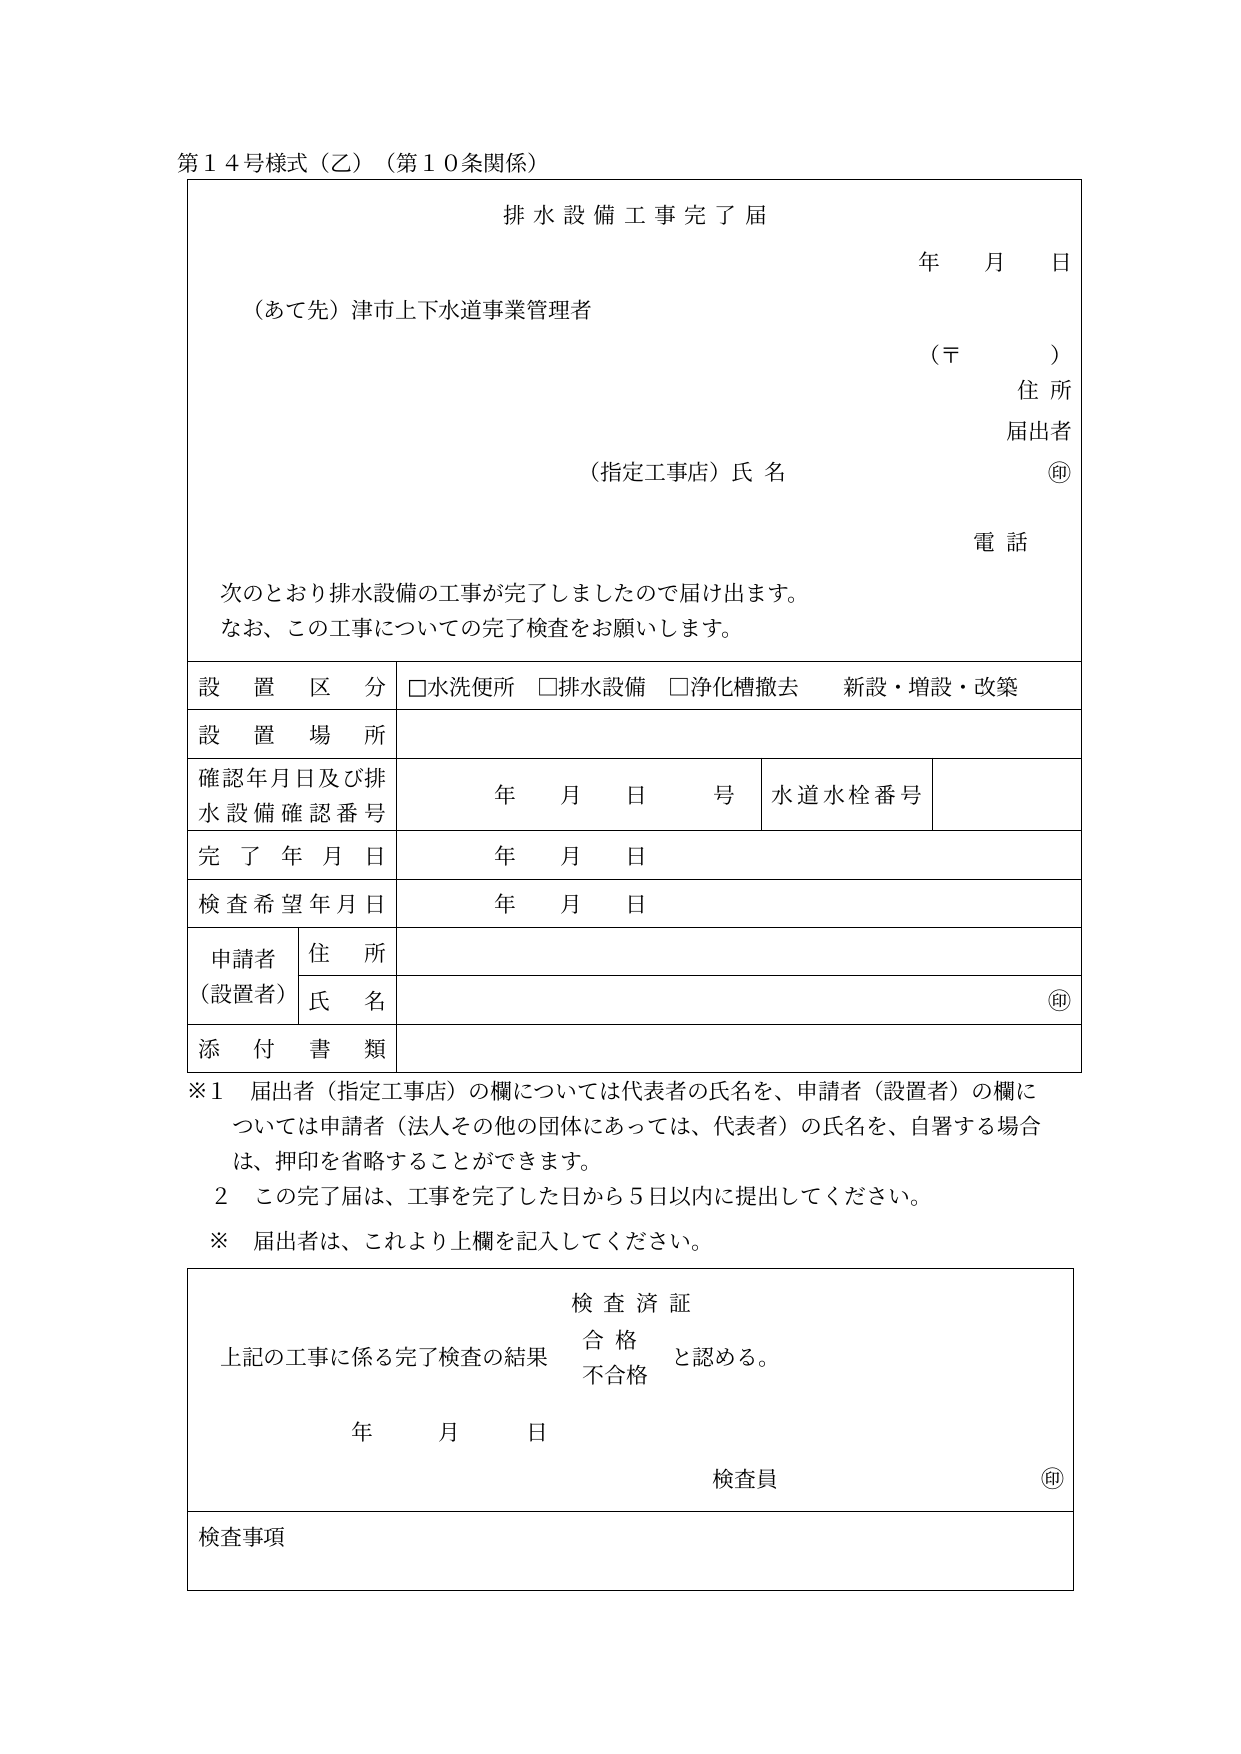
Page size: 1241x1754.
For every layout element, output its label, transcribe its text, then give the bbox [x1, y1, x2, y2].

table_cell 水道水栓番号 [762, 759, 932, 830]
table_cell 添付書類 [188, 1025, 396, 1072]
table_cell 設置場所 [188, 710, 396, 758]
text 第１４号様式（乙）（第１０条関係） [177, 144, 1063, 179]
table_cell 年 月 日 [397, 831, 1081, 878]
table_cell 年 月 日 号 [397, 759, 761, 830]
list 届出者は、これより上欄を記入してください。 [210, 1223, 1063, 1258]
table_cell 年 月 日 [397, 880, 1081, 927]
table_cell 上記の工事に係る完了検査の結果 [188, 1321, 572, 1391]
table_header 検査済証 [188, 1269, 1073, 1321]
table_cell □水洗便所 □排水設備 □浄化槽撤去 新設・増設・改築 [397, 662, 1081, 709]
table_cell ㊞ [397, 976, 1081, 1023]
table_cell 検査希望年月日 [188, 880, 396, 927]
table_cell 確認年月日及び排水設備確認番号 [188, 759, 396, 830]
table_cell [397, 1025, 1081, 1072]
table_cell [397, 928, 1081, 975]
table_cell 設置区分 [188, 662, 396, 709]
table_cell 年 月 日 検査員 ㊞ [188, 1391, 1073, 1511]
table_cell 完了年月日 [188, 831, 396, 878]
table_cell と認める。 [661, 1321, 1073, 1391]
text ついては申請者（法人その他の団体にあっては、代表者）の氏名を、自署する場合 [177, 1108, 1063, 1143]
table_cell 住所 [299, 928, 396, 975]
text ２ この完了届は、工事を完了した日から５日以内に提出してください。 [177, 1178, 1063, 1212]
table_cell [397, 710, 1081, 758]
table_cell 合格 不合格 [572, 1321, 661, 1391]
text ※１ 届出者（指定工事店）の欄については代表者の氏名を、申請者（設置者）の欄に [177, 1073, 1063, 1108]
table_header 排水設備工事完了届 年 月 日 （あて先）津市上下水道事業管理者 （〒 ） 住所 届出者 （指定工事店）氏名 ㊞ 電話 次のとおり排水設備の工事が完了しましたので届け出ます。 なお、この工事についての完了検査をお願いします。 [188, 180, 1081, 661]
table_cell [933, 759, 1081, 830]
table_cell 検査事項 [188, 1512, 1073, 1590]
text は、押印を省略することができます。 [177, 1143, 1063, 1178]
table_cell 申請者 （設置者） [188, 928, 298, 1023]
table_cell 氏名 [299, 976, 396, 1023]
